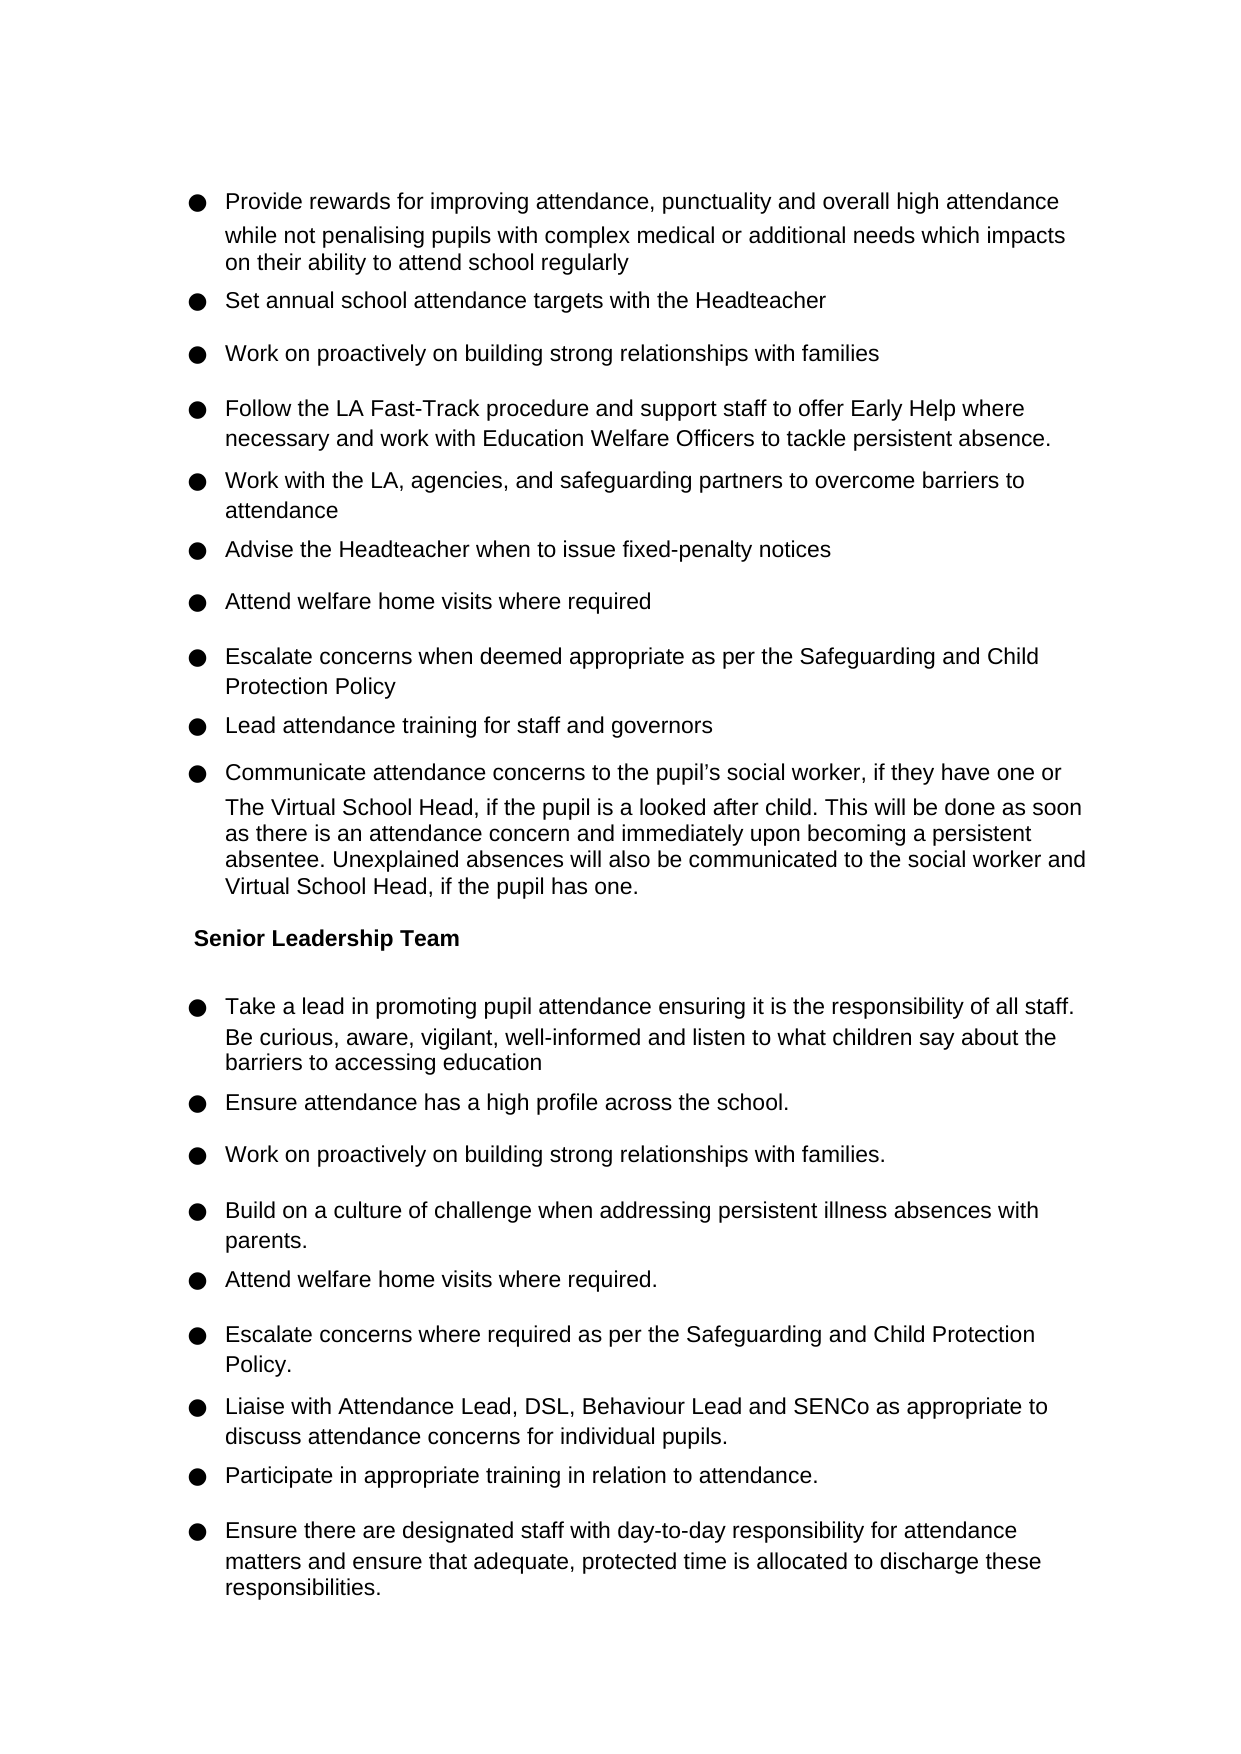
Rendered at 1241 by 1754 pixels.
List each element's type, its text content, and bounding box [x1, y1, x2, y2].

list Lead attendance training for staff and governors [187, 700, 1176, 747]
list Take a lead in promoting pupil attendance ensuring it is the responsibility of all staff. Be curious, aware, vigilant, well-informed and listen to what children say about the barriers to accessing education [187, 978, 1075, 1076]
list Participate in appropriate training in relation to attendance. [187, 1449, 1176, 1496]
list Follow the LA Fast-Track procedure and support staff to offer Early Help where necessary and work with Education Welfare Officers to tackle persistent absence. [187, 379, 1052, 451]
list Work with the LA, agencies, and safeguarding partners to overcome barriers to attendance [187, 451, 1025, 523]
list Set annual school attendance targets with the Headteacher [187, 275, 1176, 322]
list Escalate concerns where required as per the Safeguarding and Child Protection Policy. [187, 1305, 1035, 1377]
list Attend welfare home visits where required. [187, 1253, 1176, 1300]
list Provide rewards for improving attendance, punctuality and overall high attendance while not penalising pupils with complex medical or additional needs which impacts on their ability to attend school regularly [187, 175, 1066, 275]
list Attend welfare home visits where required [187, 576, 1176, 622]
list Build on a culture of challenge when addressing persistent illness absences with parents. [187, 1181, 1039, 1253]
subtitle Senior Leadership Team [150, 925, 1176, 951]
list Liaise with Attendance Lead, DSL, Behaviour Lead and SENCo as appropriate to discuss attendance concerns for individual pupils. [187, 1378, 1049, 1449]
list Advise the Headteacher when to issue fixed-penalty notices [187, 523, 1176, 570]
list Work on proactively on building strong relationships with families. [187, 1128, 1176, 1176]
list Ensure attendance has a high profile across the school. [187, 1076, 1176, 1123]
list Escalate concerns when deemed appropriate as per the Safeguarding and Child Protection Policy [187, 628, 1039, 699]
list Work on proactively on building strong relationships with families [187, 327, 1176, 374]
list Ensure there are designated staff with day-to-day responsibility for attendance matters and ensure that adequate, protected time is allocated to discharge these responsibilities. [187, 1502, 1042, 1600]
list Communicate attendance concerns to the pupil’s social worker, if they have one or The Virtual School Head, if the pupil is a looked after child. This will be done as soon as there is an attendance concern and immediately upon becoming a persistent absentee. Unexplained absences will also be communicated to the social worker and Virtual School Head, if the pupil has one. [187, 747, 1086, 899]
